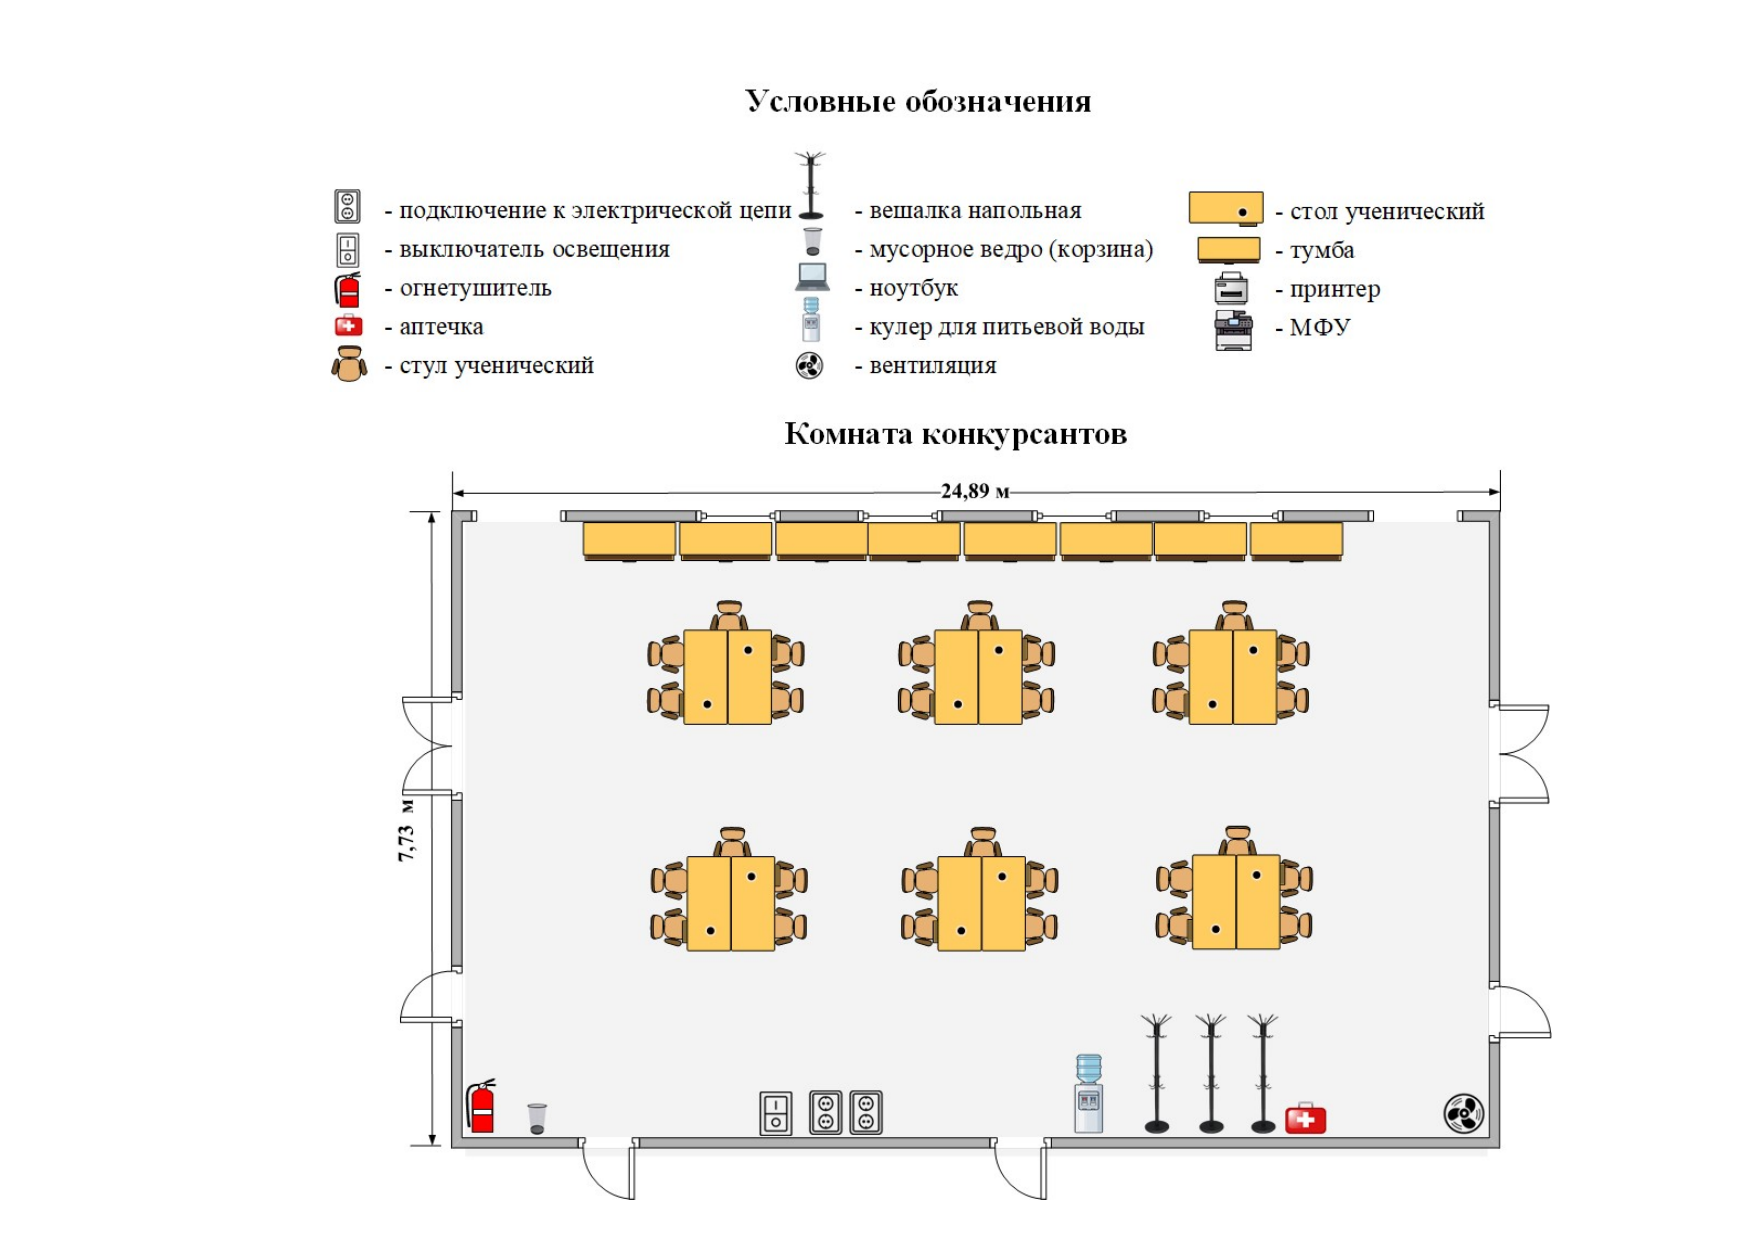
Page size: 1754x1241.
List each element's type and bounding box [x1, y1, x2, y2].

picture [329, 73, 1499, 392]
picture [361, 406, 1552, 1200]
